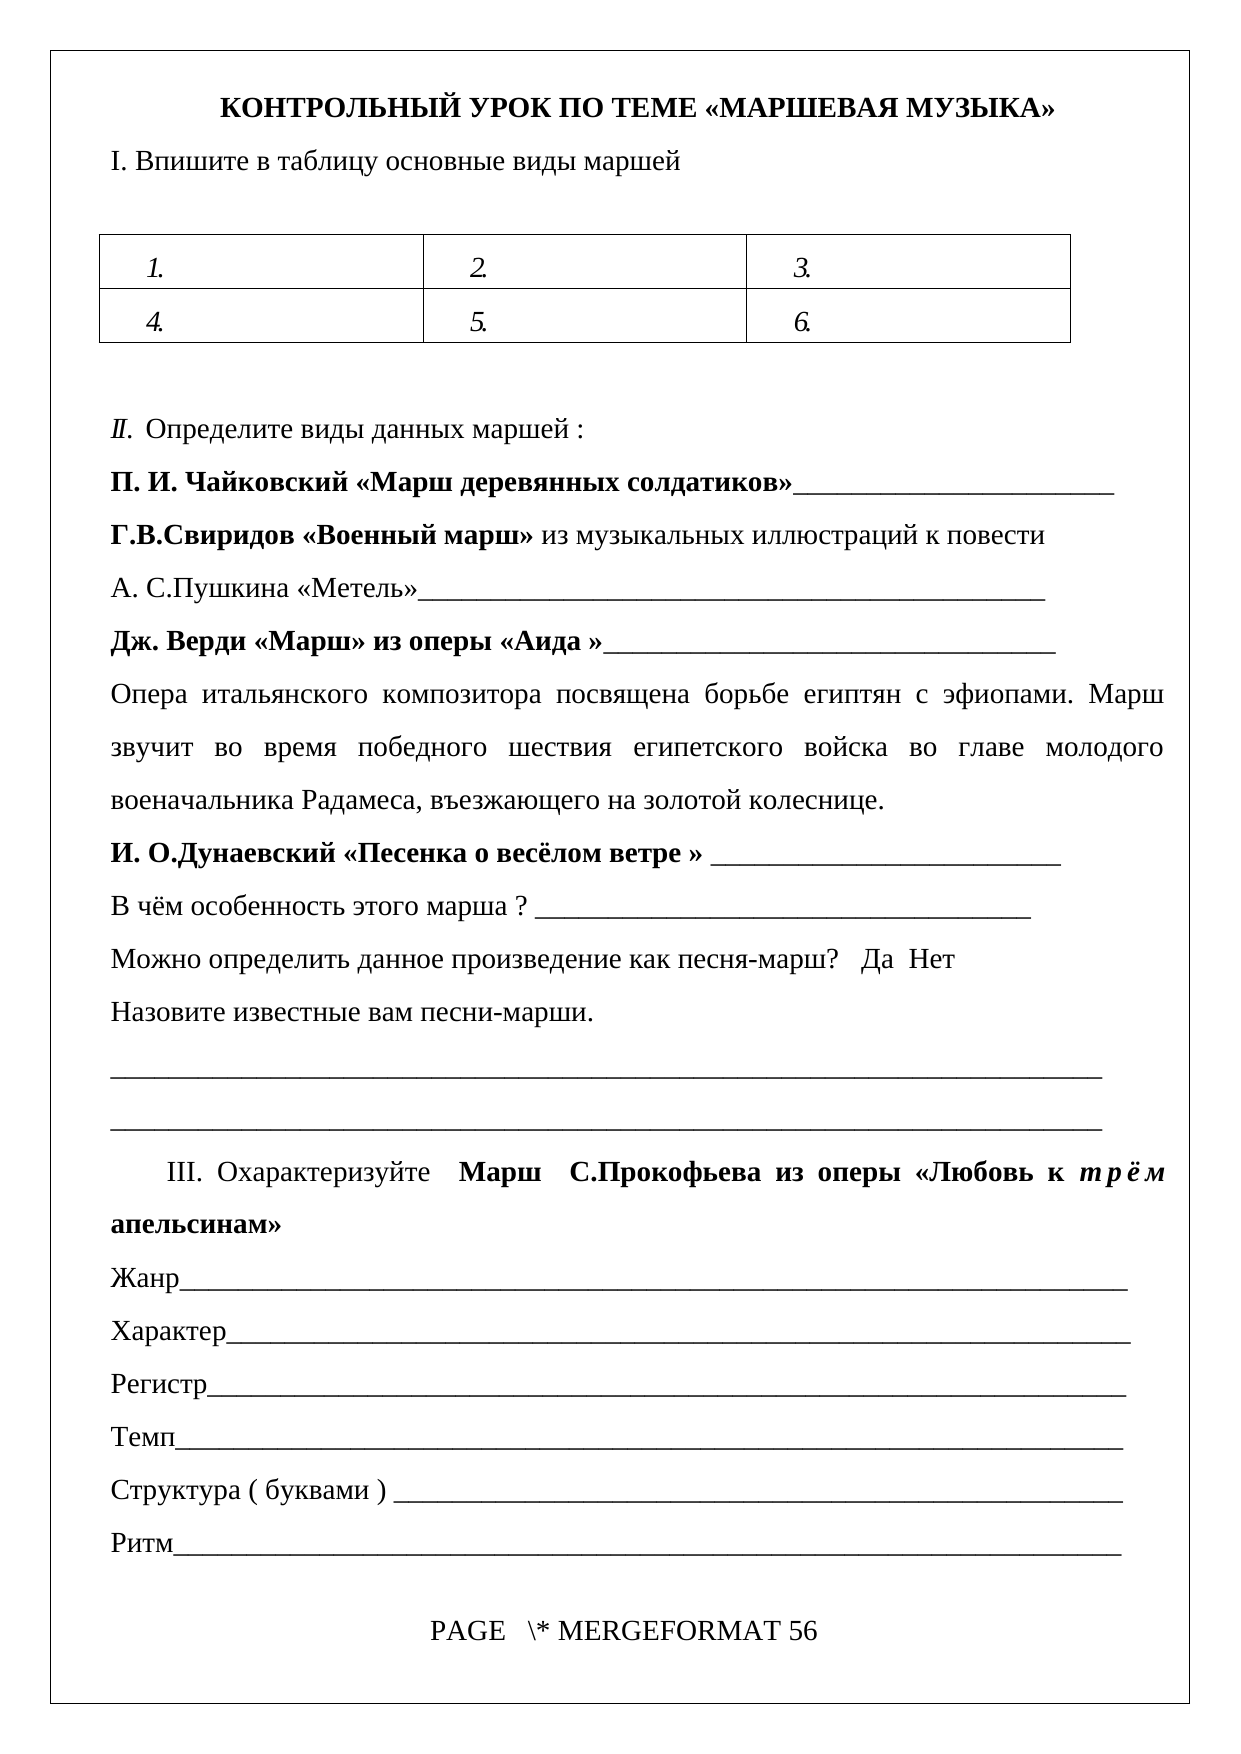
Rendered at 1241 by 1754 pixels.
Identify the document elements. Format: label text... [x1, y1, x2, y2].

table_cell 5. [424, 289, 746, 342]
text Назовите известные вам песни-марши. [110, 979, 1165, 1032]
text ____________________________________________________________________ [110, 1086, 1165, 1138]
text ____________________________________________________________________ [110, 1032, 1165, 1086]
text I. Впишите в таблицу основные виды маршей [110, 128, 1165, 181]
text Можно определить данное произведение как песня-марш? Да Нет [110, 926, 1165, 979]
text КОНТРОЛЬНЫЙ УРОК ПО ТЕМЕ «МАРШЕВАЯ МУЗЫКА» [110, 75, 1165, 128]
text Жанр_________________________________________________________________ [110, 1244, 1165, 1298]
text Опера итальянского композитора посвящена борьбе египтян с эфиопами. Марш звучит во время победного шествия египетского войска во главе молодого военачальника Радамеса, въезжающего на золотой колеснице. [110, 661, 1165, 820]
text III. Охарактеризуйте Марш С.Прокофьева из оперы «Любовь к трём апельсинам» [110, 1138, 1165, 1244]
text И. О.Дунаевский «Песенка о весёлом ветре » ________________________ [110, 820, 1165, 873]
table_header 2. [424, 235, 746, 288]
text II. Определите виды данных маршей : [110, 396, 1165, 449]
text Темп_________________________________________________________________ [110, 1404, 1165, 1457]
text Характер______________________________________________________________ [110, 1298, 1165, 1351]
text П. И. Чайковский «Марш деревянных солдатиков»______________________ [110, 449, 1165, 502]
table_header 3. [747, 235, 1070, 288]
text Дж. Верди «Марш» из оперы «Аида »_______________________________ [110, 608, 1165, 661]
table_header 1. [100, 235, 423, 288]
text В чём особенность этого марша ? __________________________________ [110, 873, 1165, 926]
text Структура ( буквами ) __________________________________________________ [110, 1457, 1165, 1510]
text А. С.Пушкина «Метель»___________________________________________ [110, 555, 1165, 608]
table_cell 6. [747, 289, 1070, 342]
text Г.В.Свиридов «Военный марш» из музыкальных иллюстраций к повести [110, 502, 1165, 555]
table_cell 4. [100, 289, 423, 342]
text Ритм_________________________________________________________________ [110, 1510, 1165, 1563]
text Регистр_______________________________________________________________ [110, 1351, 1165, 1404]
